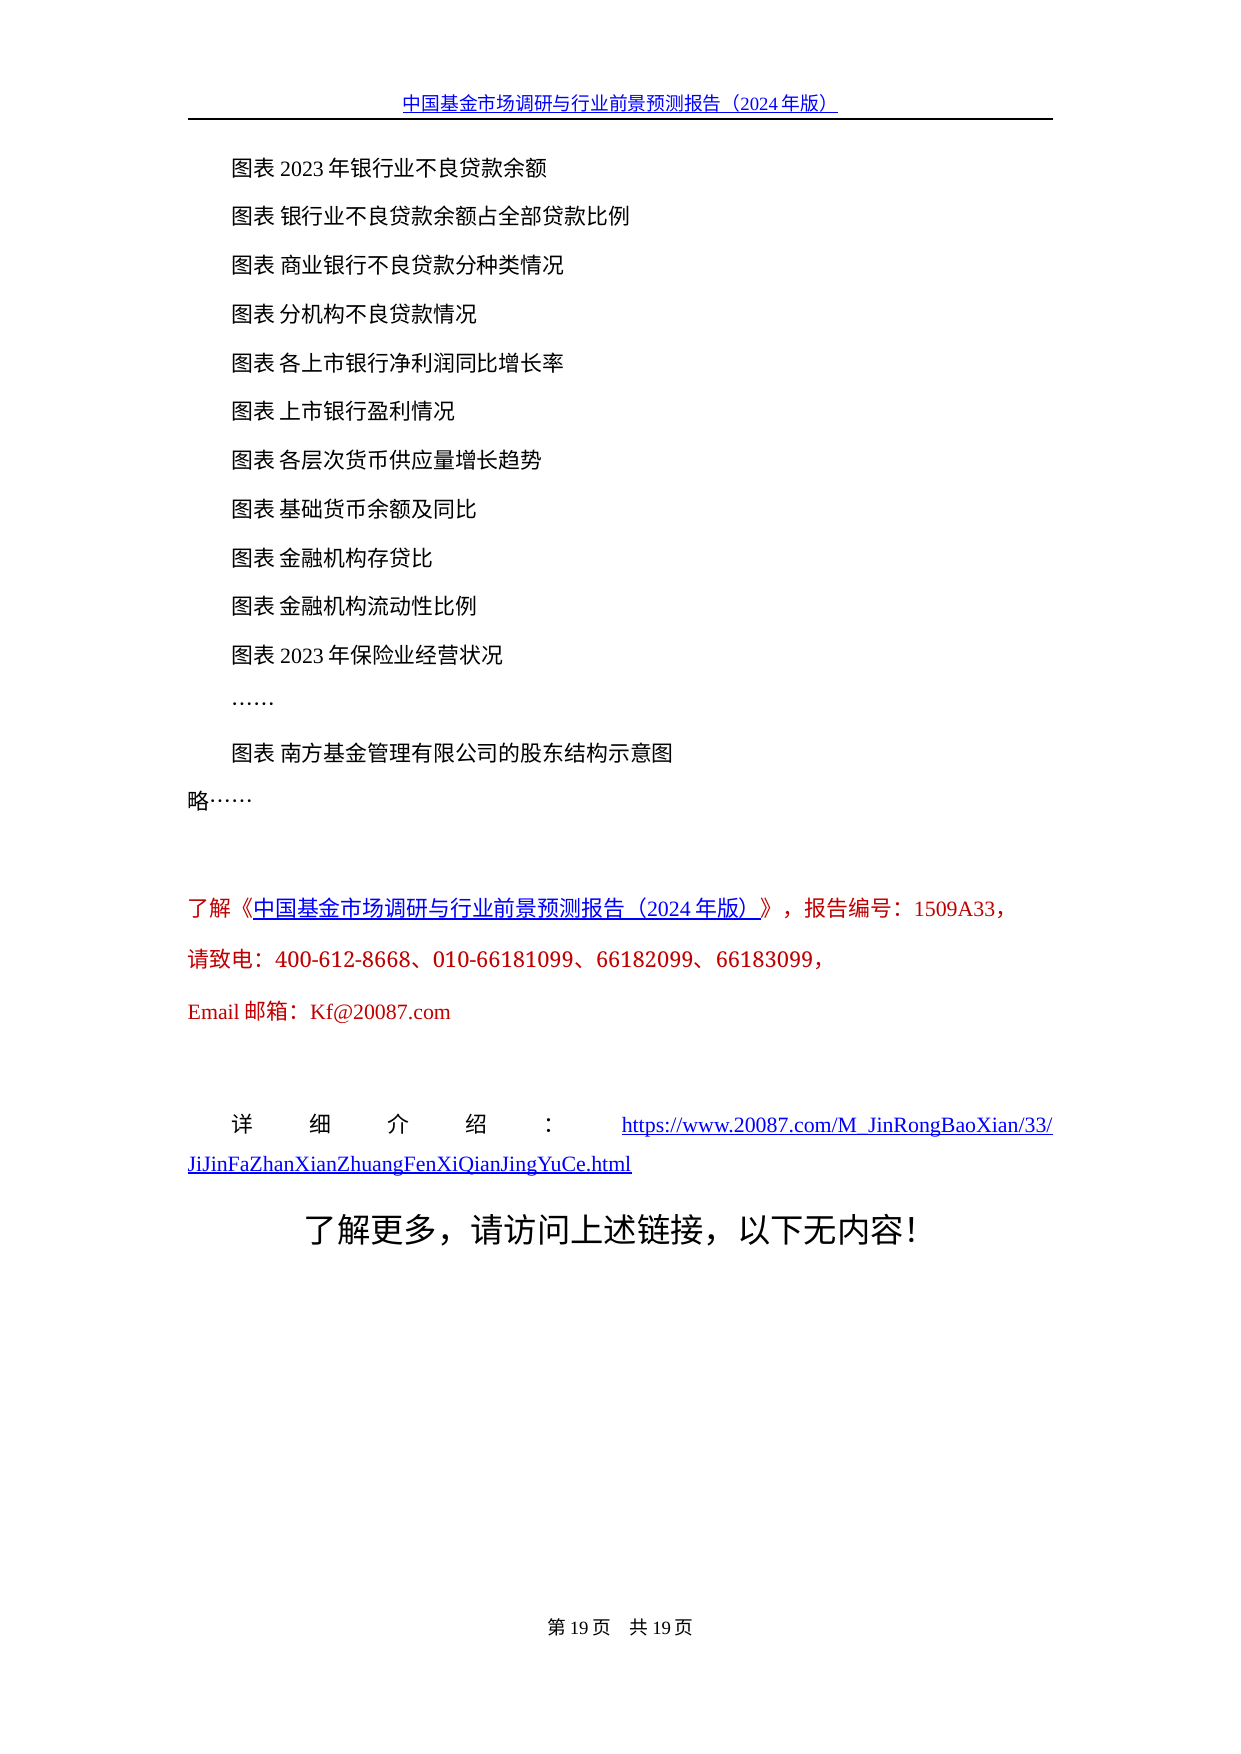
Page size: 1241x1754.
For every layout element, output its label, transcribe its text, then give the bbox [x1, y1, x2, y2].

text 请致电：400-612-8668、010-66181099、66182099、66183099， [187, 942, 1053, 974]
title 了解更多，请访问上述链接，以下无内容！ [187, 1195, 1053, 1260]
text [187, 150, 1053, 816]
text 详细介绍：https://www.20087.com/M_JinRongBaoXian/33/JiJinFaZhanXianZhuangFenXiQianJingYuCe.html [187, 1106, 1053, 1179]
text Email邮箱：Kf@20087.com [187, 993, 1053, 1026]
text 了解《中国基金市场调研与行业前景预测报告（2024年版）》，报告编号：1509A33， [187, 890, 1053, 923]
